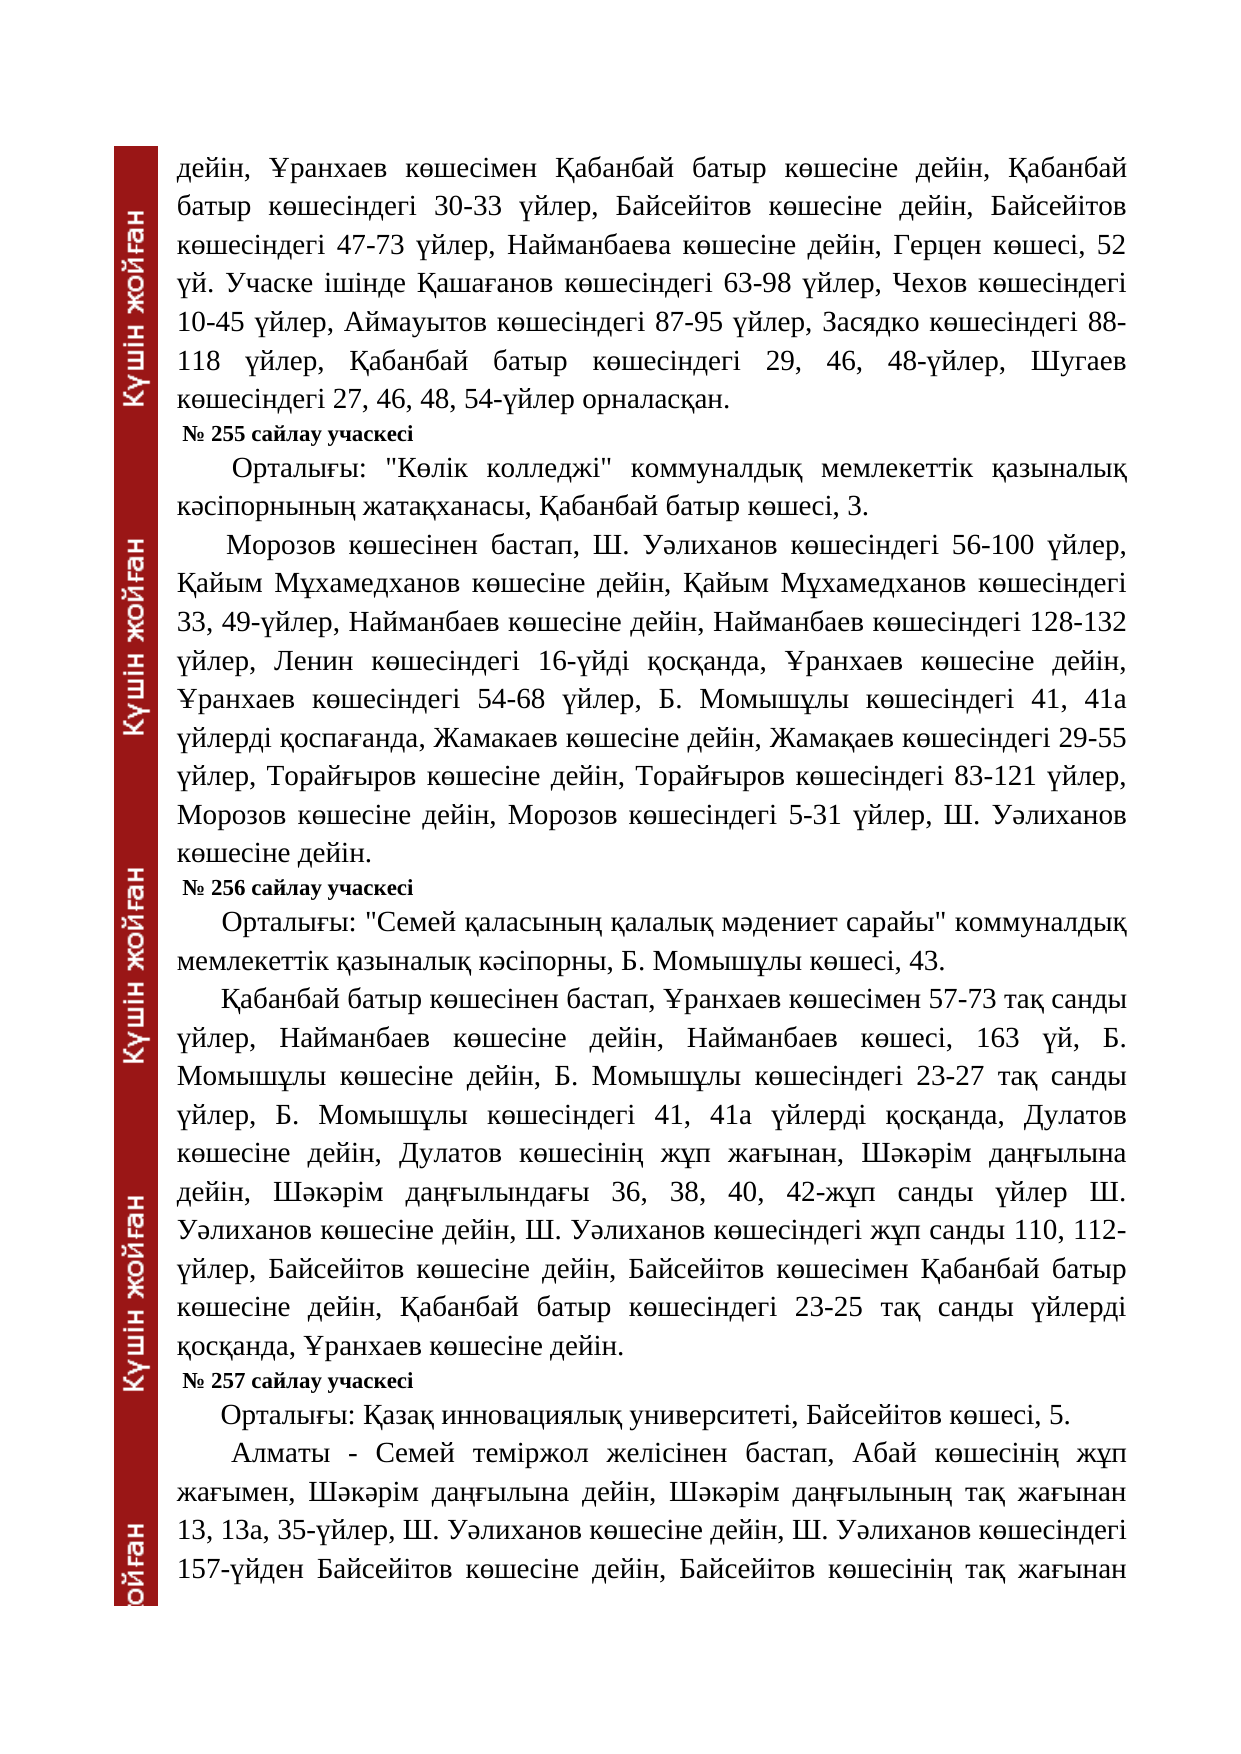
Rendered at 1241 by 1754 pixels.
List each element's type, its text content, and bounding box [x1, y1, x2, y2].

text № 255 сайлау учаскесі [112, 420, 1128, 446]
picture [114, 1584, 158, 1606]
text Морозов көшесінен бастап, Ш. Уәлиханов көшесіндегі 56-100 үйлер, Қайым Мұхамедханов көшесіне дейін, Қайым Мұхамедханов көшесіндегі 33, 49-үйлер, Найманбаев көшесіне дейін, Найманбаев көшесіндегі 128-132 үйлер, Ленин көшесіндегі 16-үйді қосқанда, Ұранхаев көшесіне дейін, Ұранхаев көшесіндегі 54-68 үйлер, Б. Момышұлы көшесіндегі 41, 41а үйлерді қоспағанда, Жамакаев көшесіне дейін, Жамақаев көшесіндегі 29-55 үйлер, Торайғыров көшесіне дейін, Торайғыров көшесіндегі 83-121 үйлер, Морозов көшесіне дейін, Морозов көшесіндегі 5-31 үйлер, Ш. Уәлиханов көшесіне дейін. [112, 527, 1128, 869]
picture [114, 1393, 158, 1397]
text Қабанбай батыр көшесінен бастап, Ұранхаев көшесімен 57-73 тақ санды үйлер, Найманбаев көшесіне дейін, Найманбаев көшесі, 163 үй, Б. Момышұлы көшесіне дейін, Б. Момышұлы көшесіндегі 23-27 тақ санды үйлер, Б. Момышұлы көшесіндегі 41, 41а үйлерді қосқанда, Дулатов көшесіне дейін, Дулатов көшесінің жұп жағынан, Шәкәрім даңғылына дейін, Шәкәрім даңғылындағы 36, 38, 40, 42-жұп санды үйлер Ш. Уәлиханов көшесіне дейін, Ш. Уәлиханов көшесіндегі жұп санды 110, 112-үйлер, Байсейітов көшесіне дейін, Байсейітов көшесімен Қабанбай батыр көшесіне дейін, Қабанбай батыр көшесіндегі 23-25 тақ санды үйлерді қосқанда, Ұранхаев көшесіне дейін. [112, 981, 1128, 1362]
text № 256 сайлау учаскесі [112, 874, 1128, 900]
text Орталығы: Қазақ инновациялық университеті, Байсейітов көшесі, 5. [112, 1397, 1128, 1430]
picture [114, 1362, 158, 1367]
picture [114, 146, 158, 150]
text Орталығы: "Көлік колледжі" коммуналдық мемлекеттік қазыналық кәсіпорнының жатақханасы, Қабанбай батыр көшесі, 3. [112, 450, 1128, 522]
picture [114, 869, 158, 874]
picture [114, 976, 158, 981]
picture [114, 415, 158, 420]
picture [114, 1430, 158, 1435]
picture [114, 522, 158, 527]
text Орталығы: "Семей қаласының қалалық мәдениет сарайы" коммуналдық мемлекеттік қазыналық кәсіпорны, Б. Момышұлы көшесі, 43. [112, 904, 1128, 976]
picture [114, 900, 158, 904]
picture [114, 446, 158, 450]
text № 257 сайлау учаскесі [112, 1367, 1128, 1393]
